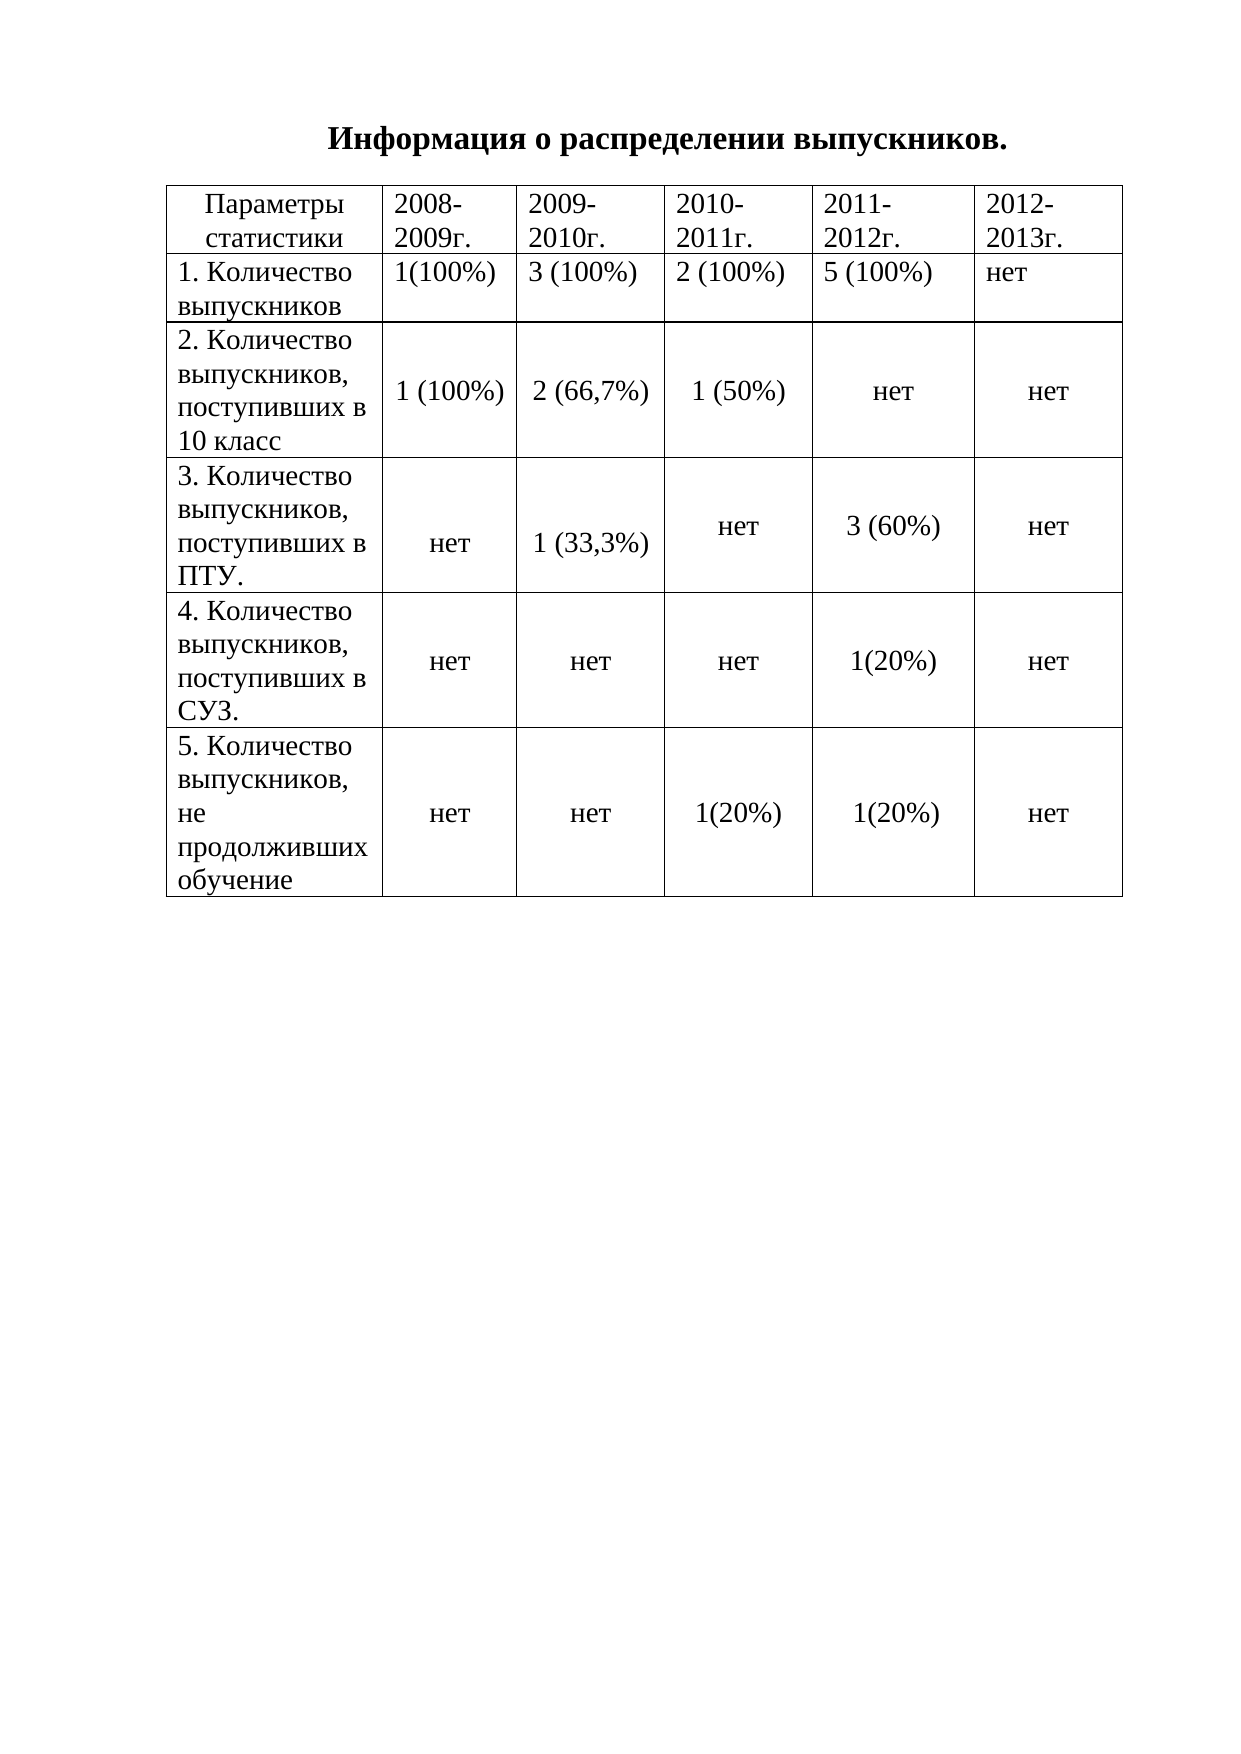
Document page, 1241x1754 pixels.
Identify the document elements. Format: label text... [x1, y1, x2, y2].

table_cell 1(20%) [665, 728, 812, 896]
table_cell нет [383, 458, 516, 592]
table_header 2009-2010г. [517, 186, 664, 253]
table_cell 1 (100%) [383, 323, 516, 457]
table_cell 1 (50%) [665, 323, 812, 457]
table_cell нет [383, 728, 516, 896]
table_cell 3. Количество выпускников, поступивших в ПТУ. [167, 458, 382, 592]
table_cell нет [665, 593, 812, 727]
table_cell 1 (33,3%) [517, 458, 664, 592]
table_cell 4. Количество выпускников, поступивших в СУЗ. [167, 593, 382, 727]
table_header Параметры статистики [167, 186, 382, 253]
table_cell нет [975, 323, 1122, 457]
text Информация о распределении выпускников. [177, 118, 1152, 156]
table_cell нет [383, 593, 516, 727]
table_cell 2 (100%) [665, 254, 812, 321]
table_header 2012-2013г. [975, 186, 1122, 253]
table_cell 1(20%) [813, 728, 974, 896]
table_cell 3 (100%) [517, 254, 664, 321]
table_cell нет [975, 728, 1122, 896]
table_cell нет [517, 593, 664, 727]
table_cell нет [975, 593, 1122, 727]
table_cell нет [665, 458, 812, 592]
table_cell нет [517, 728, 664, 896]
table_header 2010-2011г. [665, 186, 812, 253]
table_cell 2 (66,7%) [517, 323, 664, 457]
table_cell 1(100%) [383, 254, 516, 321]
table_cell 5. Количество выпускников, не продолживших обучение [167, 728, 382, 896]
table_header 2011-2012г. [813, 186, 974, 253]
table_cell нет [975, 458, 1122, 592]
table_cell 5 (100%) [813, 254, 974, 321]
table_cell 3 (60%) [813, 458, 974, 592]
table_cell нет [813, 323, 974, 457]
table_cell нет [975, 254, 1122, 321]
table_cell 1(20%) [813, 593, 974, 727]
table_cell 1. Количество выпускников [167, 254, 382, 321]
table_cell 2. Количество выпускников, поступивших в 10 класс [167, 323, 382, 457]
table_header 2008-2009г. [383, 186, 516, 253]
